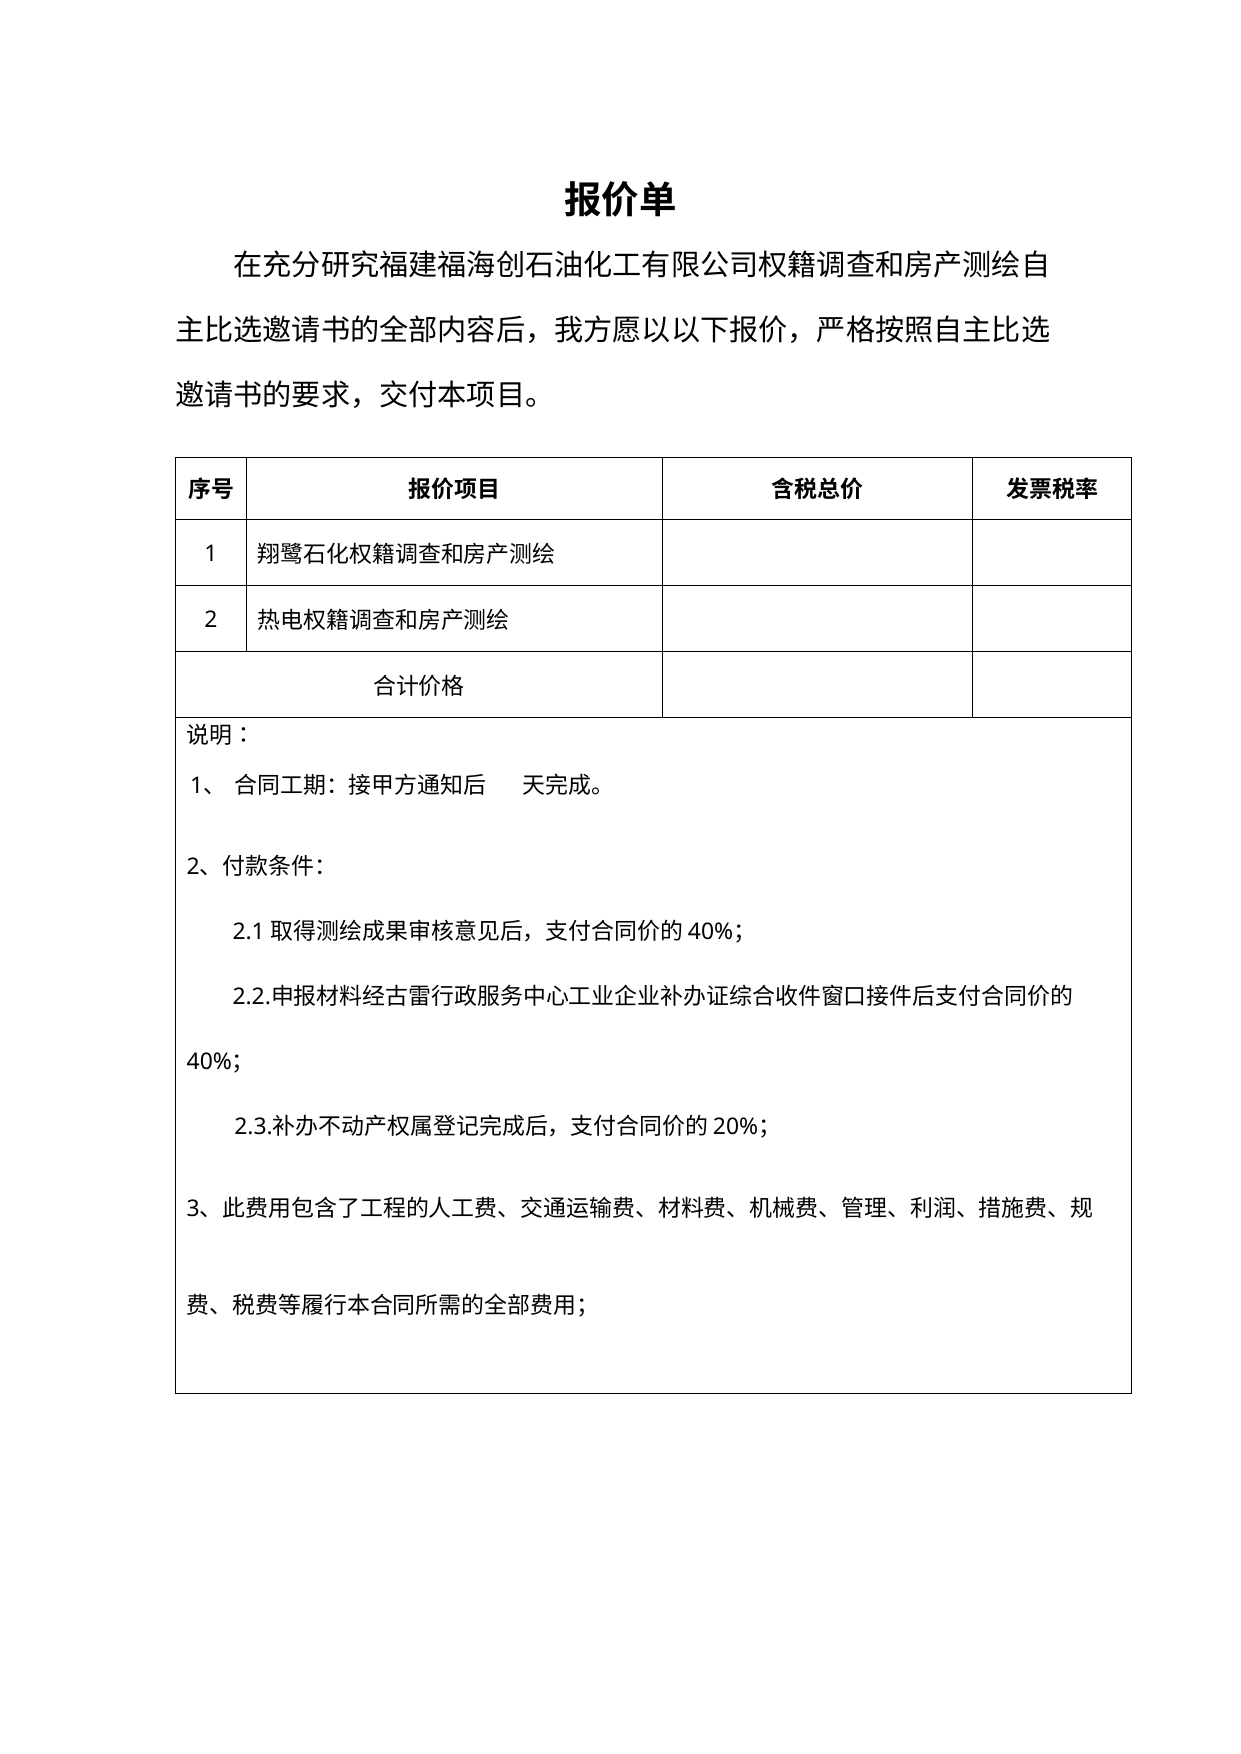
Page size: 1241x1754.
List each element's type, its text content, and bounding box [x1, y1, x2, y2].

table_cell 1 [176, 520, 246, 585]
table_cell 翔鹭石化权籍调查和房产测绘 [247, 520, 662, 585]
table_cell [973, 586, 1131, 651]
table_cell [663, 586, 972, 651]
table_cell [663, 520, 972, 585]
table_header 报价项目 [247, 458, 662, 519]
table_header 序号 [176, 458, 246, 519]
table_cell 2 [176, 586, 246, 651]
text 报价单 [175, 165, 1065, 230]
table_cell [973, 520, 1131, 585]
table_cell [973, 652, 1131, 717]
table_cell 合计价格 [176, 652, 662, 717]
table_cell [663, 652, 972, 717]
table_cell 热电权籍调查和房产测绘 [247, 586, 662, 651]
text 在充分研究福建福海创石油化工有限公司权籍调查和房产测绘自主比选邀请书的全部内容后，我方愿以以下报价，严格按照自主比选邀请书的要求，交付本项目。 [175, 230, 1065, 425]
table_header 含税总价 [663, 458, 972, 519]
table_header 发票税率 [973, 458, 1131, 519]
table_cell 说明： 合同工期：接甲方通知后 天完成。 2、付款条件： 2.1 取得测绘成果审核意见后，支付合同价的40%； 2.2.申报材料经古雷行政服务中心工业企业补办证综合收件窗口接件后支付合同价的40%； 2.3.补办不动产权属登记完成后，支付合同价的20%； 3、此费用包含了工程的人工费、交通运输费、材料费、机械费、管理、利润、措施费、规费、税费等履行本合同所需的全部费用； [176, 718, 1131, 1393]
